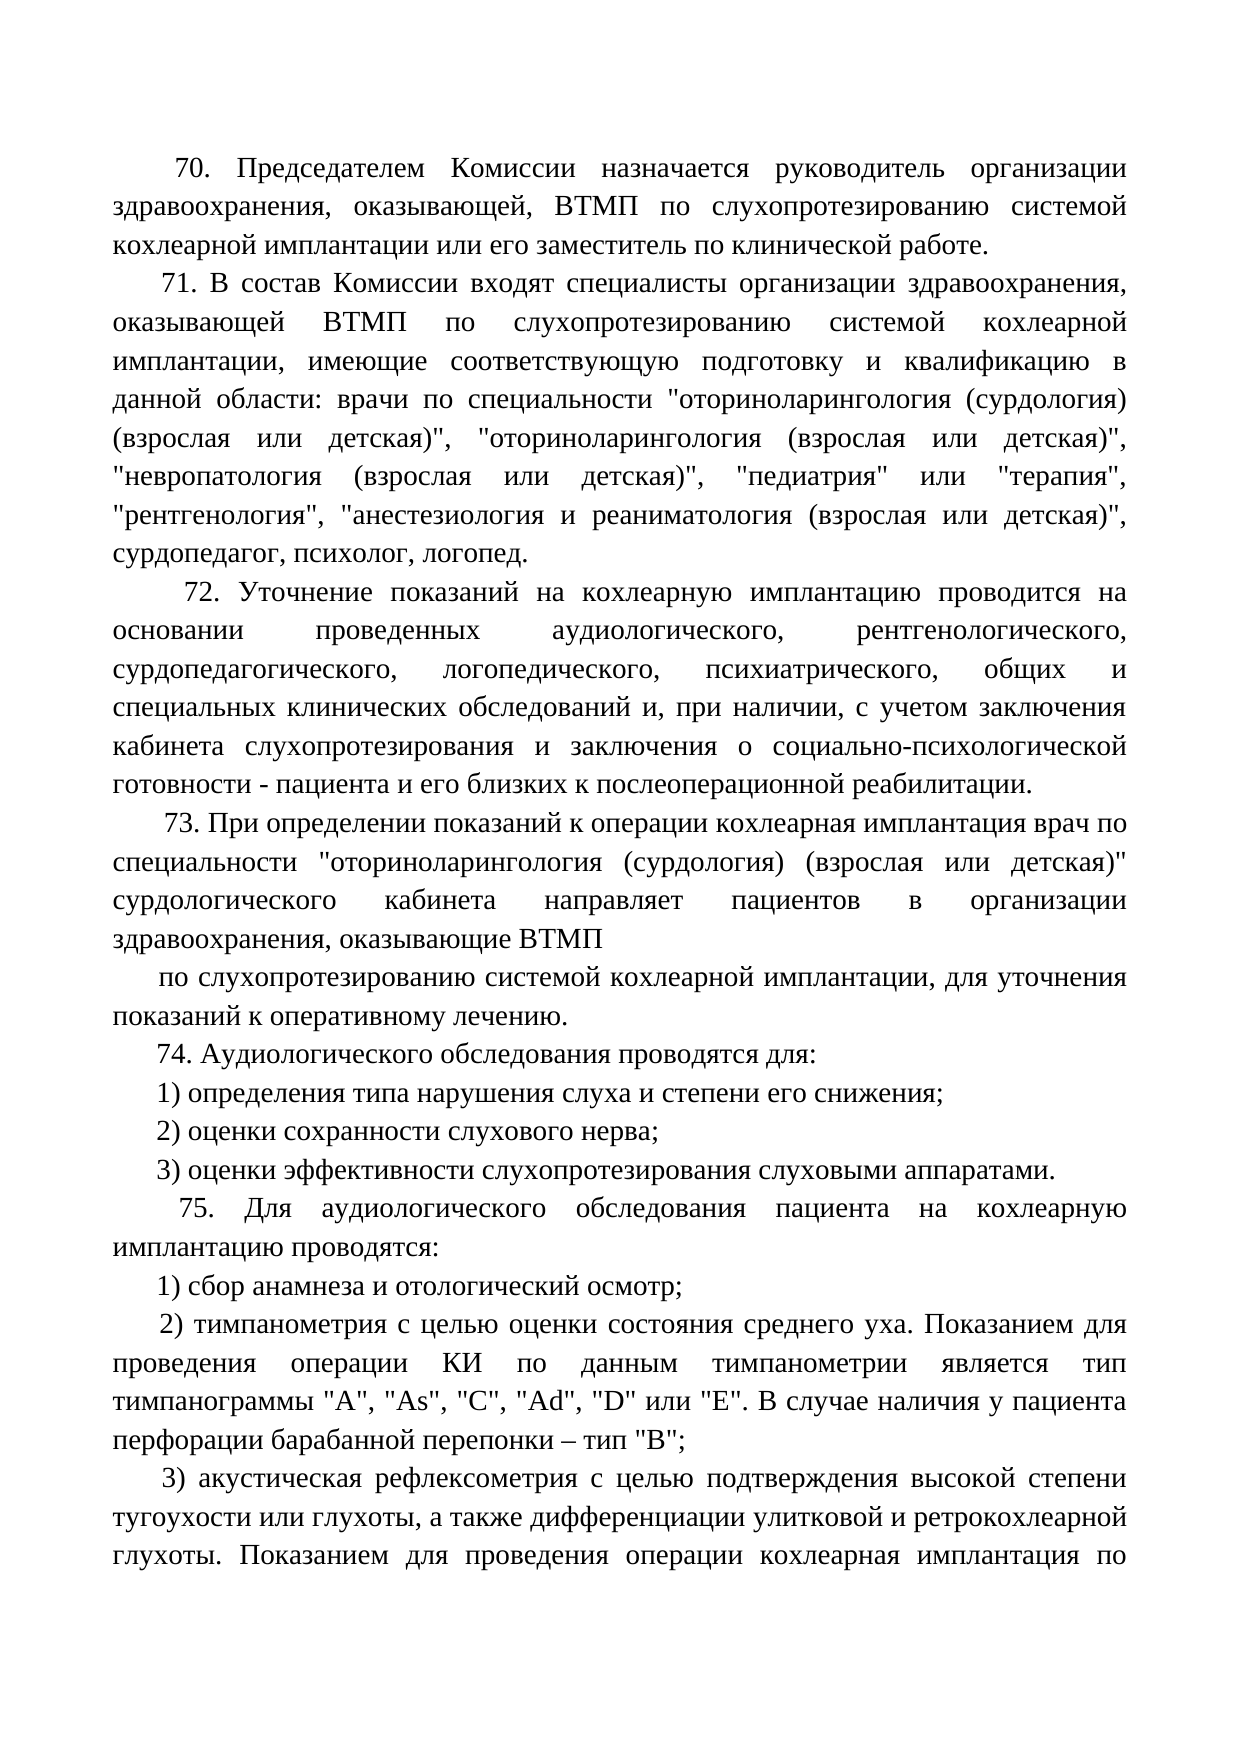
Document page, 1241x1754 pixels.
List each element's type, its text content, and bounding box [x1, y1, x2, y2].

text 1) определения типа нарушения слуха и степени его снижения; [112, 1075, 1128, 1108]
text 2) тимпанометрия с целью оценки состояния среднего уха. Показанием для проведения операции КИ по данным тимпанометрии является тип тимпанограммы "А", "Аs", "С", "Ad", "D" или "E". В случае наличия у пациента перфорации барабанной перепонки – тип "В"; [112, 1306, 1128, 1455]
text 3) оценки эффективности слухопротезирования слуховыми аппаратами. [112, 1152, 1128, 1186]
text 72. Уточнение показаний на кохлеарную имплантацию проводится на основании проведенных аудиологического, рентгенологического, сурдопедагогического, логопедического, психиатрического, общих и специальных клинических обследований и, при наличии, с учетом заключения кабинета слухопротезирования и заключения о социально-психологической готовности - пациента и его близких к послеоперационной реабилитации. [112, 574, 1128, 800]
text 71. В состав Комиссии входят специалисты организации здравоохранения, оказывающей ВТМП по слухопротезированию системой кохлеарной имплантации, имеющие соответствующую подготовку и квалификацию в данной области: врачи по специальности "оториноларингология (сурдология) (взрослая или детская)", "оториноларингология (взрослая или детская)", "невропатология (взрослая или детская)", "педиатрия" или "терапия", "рентгенология", "анестезиология и реаниматология (взрослая или детская)", сурдопедагог, психолог, логопед. [112, 266, 1128, 569]
text 1) сбор анамнеза и отологический осмотр; [112, 1268, 1128, 1301]
text по слухопротезированию системой кохлеарной имплантации, для уточнения показаний к оперативному лечению. [112, 959, 1128, 1031]
text 75. Для аудиологического обследования пациента на кохлеарную имплантацию проводятся: [112, 1191, 1128, 1263]
text 74. Аудиологического обследования проводятся для: [112, 1036, 1128, 1070]
text 73. При определении показаний к операции кохлеарная имплантация врач по специальности "оториноларингология (сурдология) (взрослая или детская)" сурдологического кабинета направляет пациентов в организации здравоохранения, оказывающие ВТМП [112, 805, 1128, 954]
text 2) оценки сохранности слухового нерва; [112, 1113, 1128, 1147]
text 70. Председателем Комиссии назначается руководитель организации здравоохранения, оказывающей, ВТМП по слухопротезированию системой кохлеарной имплантации или его заместитель по клинической работе. [112, 150, 1128, 261]
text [112, 1460, 1128, 1571]
